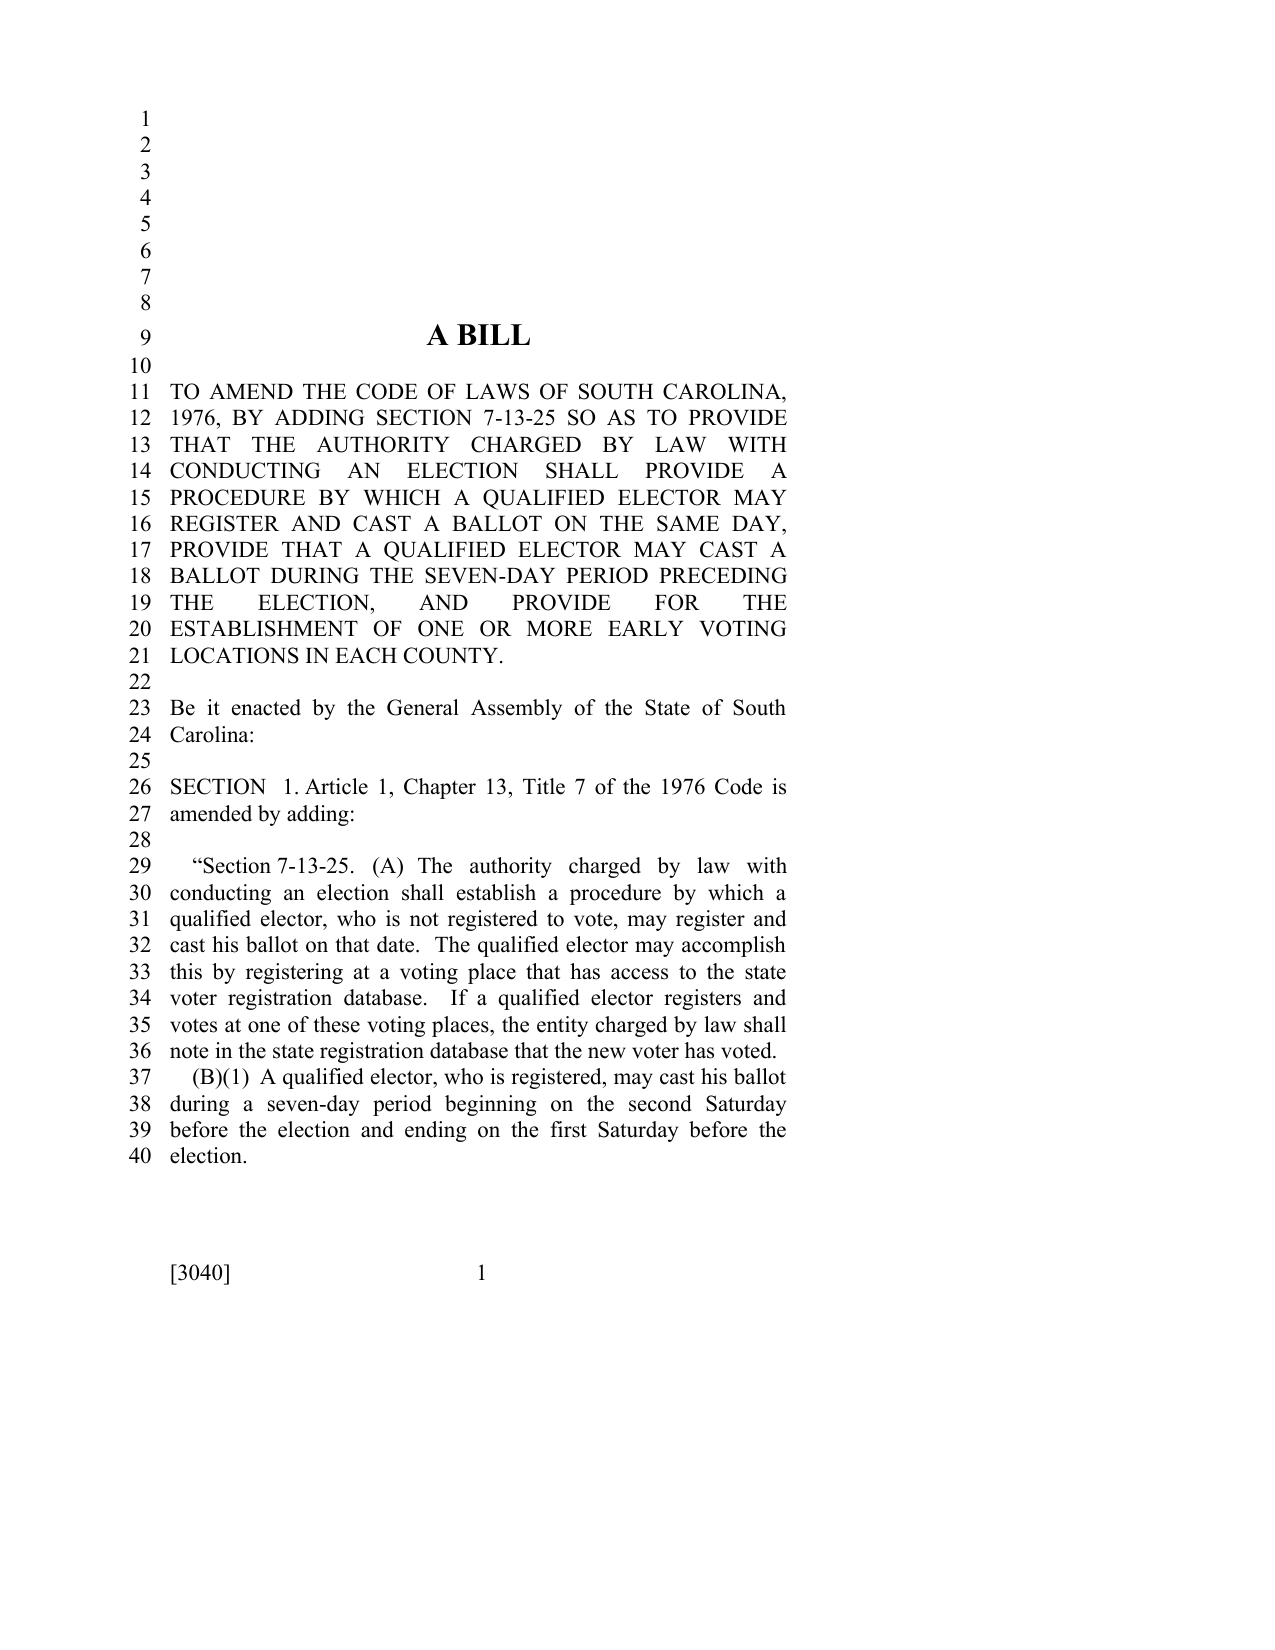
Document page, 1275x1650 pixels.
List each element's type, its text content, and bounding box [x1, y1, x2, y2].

text (B)(1) A qualified elector, who is registered, may cast his ballot during a seven-day period beginning on the second Saturday before the election and ending on the first Saturday before the election. [169, 1063, 787, 1169]
text “Section 7-13-25. (A) The authority charged by law with conducting an election shall establish a procedure by which a qualified elector, who is not registered to vote, may register and cast his ballot on that date. The qualified elector may accomplish this by registering at a voting place that has access to the state voter registration database. If a qualified elector registers and votes at one of these voting places, the entity charged by law shall note in the state registration database that the new voter has voted. [169, 852, 787, 1063]
text A BILL [169, 316, 787, 352]
text Be it enacted by the General Assembly of the State of South Carolina: [169, 694, 787, 747]
text TO AMEND THE CODE OF LAWS OF SOUTH CAROLINA, 1976, BY ADDING SECTION 7-13-25 SO AS TO PROVIDE THAT THE AUTHORITY CHARGED BY LAW WITH CONDUCTING AN ELECTION SHALL PROVIDE A PROCEDURE BY WHICH A QUALIFIED ELECTOR MAY REGISTER AND CAST A BALLOT ON THE SAME DAY, PROVIDE THAT A QUALIFIED ELECTOR MAY CAST A BALLOT DURING THE SEVEN-DAY PERIOD PRECEDING THE ELECTION, AND PROVIDE FOR THE ESTABLISHMENT OF ONE OR MORE EARLY VOTING LOCATIONS IN EACH COUNTY. [169, 378, 787, 668]
text SECTION 1. Article 1, Chapter 13, Title 7 of the 1976 Code is amended by adding: [169, 773, 787, 826]
